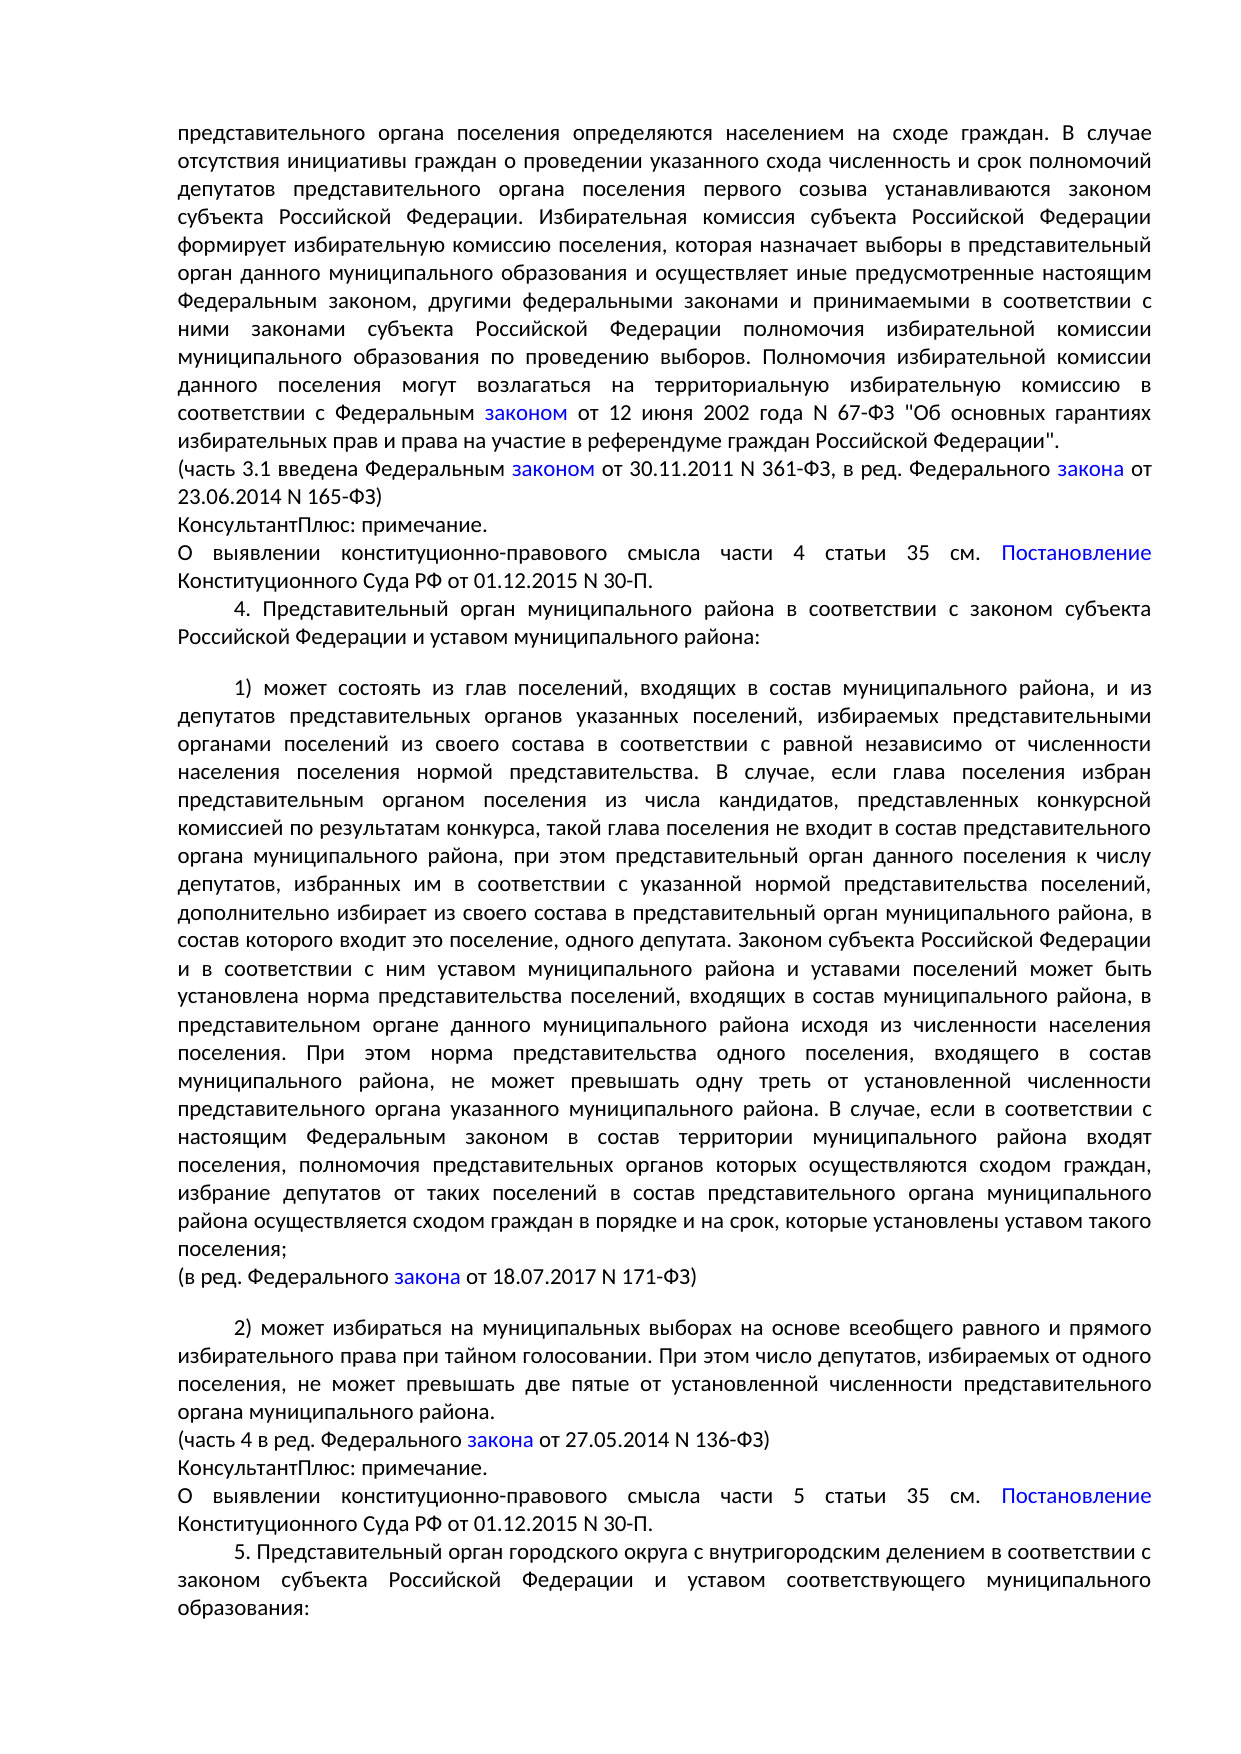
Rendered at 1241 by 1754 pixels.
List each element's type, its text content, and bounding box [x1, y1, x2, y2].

text 5. Представительный орган городского округа с внутригородским делением в соответствии с законом субъекта Российской Федерации и уставом соответствующего муниципального образования: [177, 1537, 1152, 1621]
text 1) может состоять из глав поселений, входящих в состав муниципального района, и из депутатов представительных органов указанных поселений, избираемых представительными органами поселений из своего состава в соответствии с равной независимо от численности населения поселения нормой представительства. В случае, если глава поселения избран представительным органом поселения из числа кандидатов, представленных конкурсной комиссией по результатам конкурса, такой глава поселения не входит в состав представительного органа муниципального района, при этом представительный орган данного поселения к числу депутатов, избранных им в соответствии с указанной нормой представительства поселений, дополнительно избирает из своего состава в представительный орган муниципального района, в состав которого входит это поселение, одного депутата. Законом субъекта Российской Федерации и в соответствии с ним уставом муниципального района и уставами поселений может быть установлена норма представительства поселений, входящих в состав муниципального района, в представительном органе данного муниципального района исходя из численности населения поселения. При этом норма представительства одного поселения, входящего в состав муниципального района, не может превышать одну треть от установленной численности представительного органа указанного муниципального района. В случае, если в соответствии с настоящим Федеральным законом в состав территории муниципального района входят поселения, полномочия представительных органов которых осуществляются сходом граждан, избрание депутатов от таких поселений в состав представительного органа муниципального района осуществляется сходом граждан в порядке и на срок, которые установлены уставом такого поселения; [177, 673, 1152, 1262]
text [177, 118, 1152, 454]
text КонсультантПлюс: примечание. [177, 510, 1152, 538]
text 4. Представительный орган муниципального района в соответствии с законом субъекта Российской Федерации и уставом муниципального района: [177, 594, 1152, 651]
text (часть 4 в ред. Федерального закона от 27.05.2014 N 136-ФЗ) [177, 1425, 1152, 1453]
text 2) может избираться на муниципальных выборах на основе всеобщего равного и прямого избирательного права при тайном голосовании. При этом число депутатов, избираемых от одного поселения, не может превышать две пятые от установленной численности представительного органа муниципального района. [177, 1313, 1152, 1425]
text КонсультантПлюс: примечание. [177, 1453, 1152, 1481]
text О выявлении конституционно-правового смысла части 4 статьи 35 см. Постановление Конституционного Суда РФ от 01.12.2015 N 30-П. [177, 538, 1152, 594]
text (в ред. Федерального закона от 18.07.2017 N 171-ФЗ) [177, 1262, 1152, 1290]
text О выявлении конституционно-правового смысла части 5 статьи 35 см. Постановление Конституционного Суда РФ от 01.12.2015 N 30-П. [177, 1481, 1152, 1537]
text (часть 3.1 введена Федеральным законом от 30.11.2011 N 361-ФЗ, в ред. Федерального закона от 23.06.2014 N 165-ФЗ) [177, 454, 1152, 510]
